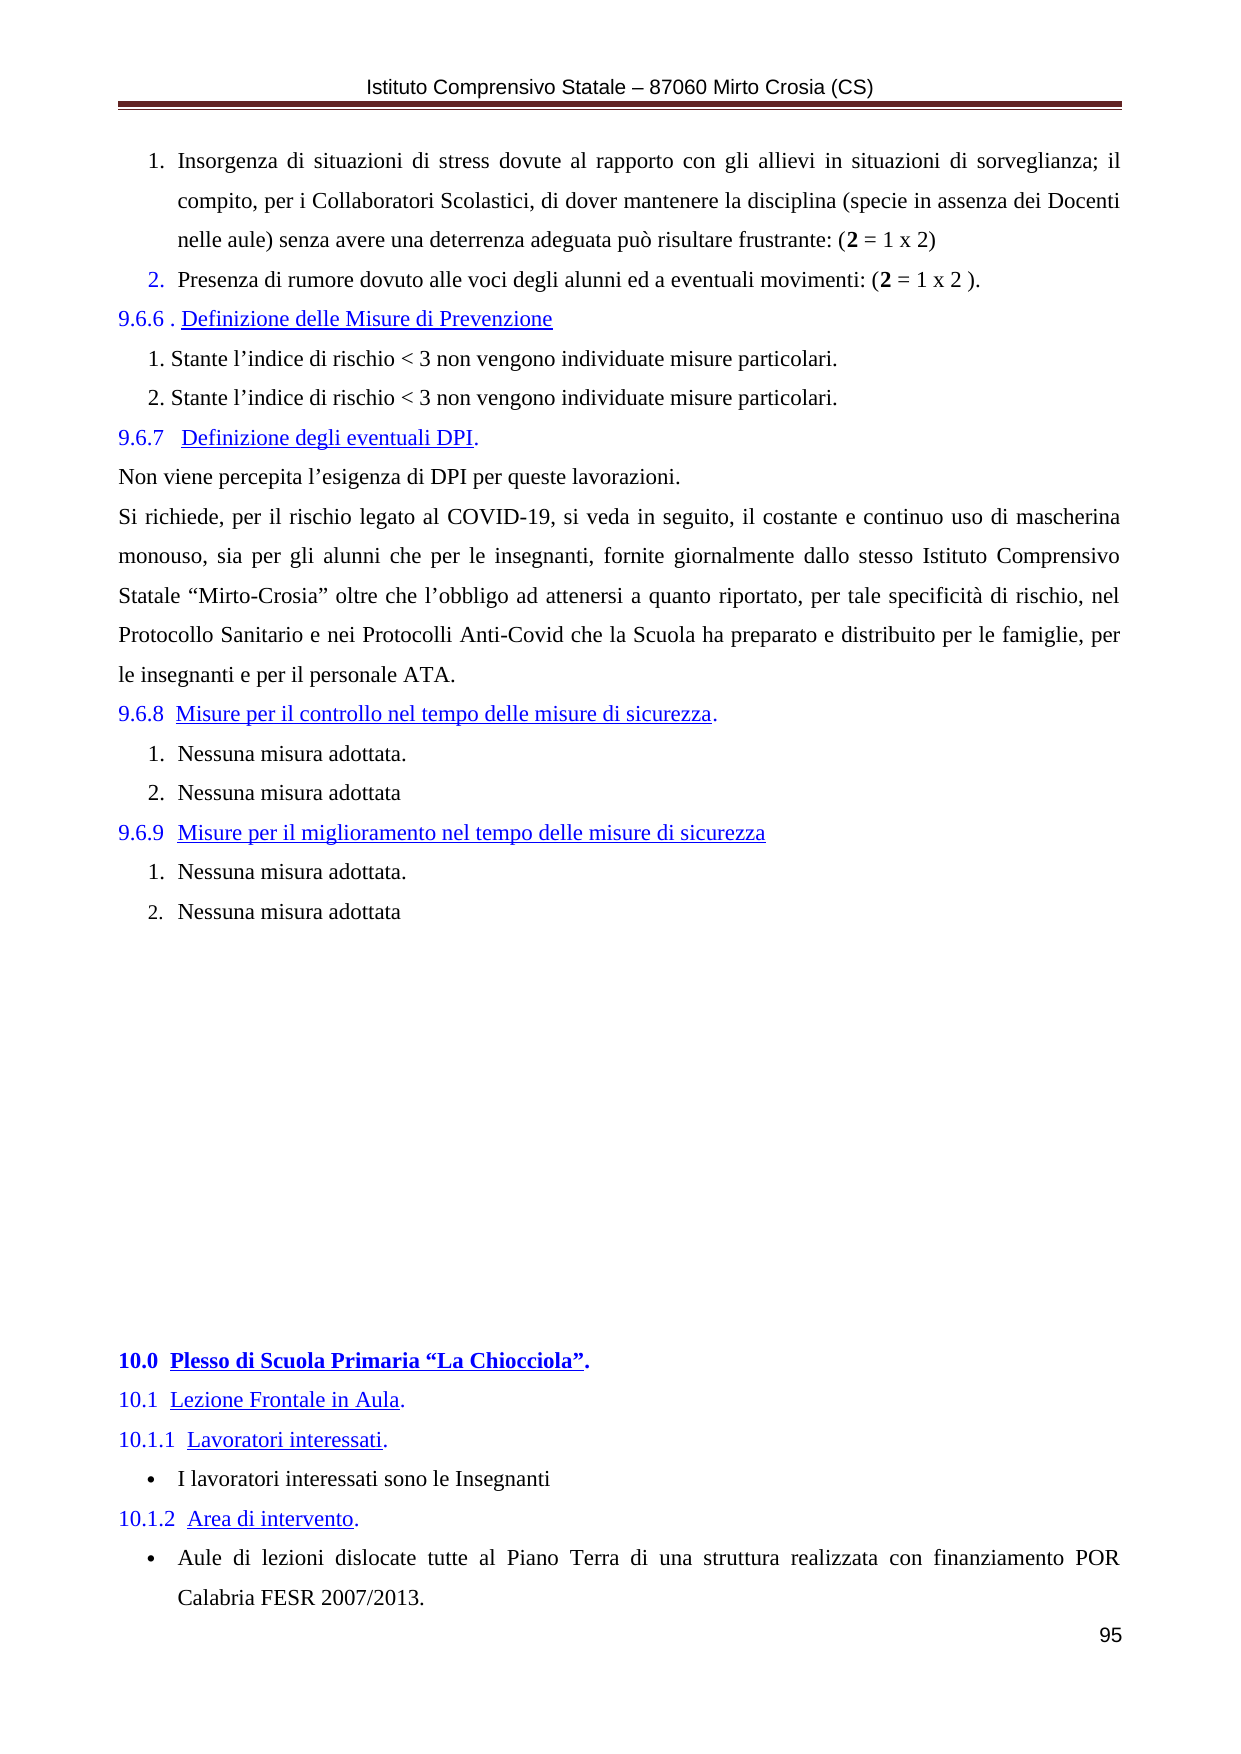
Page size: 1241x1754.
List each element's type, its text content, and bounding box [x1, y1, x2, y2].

list Misure per il miglioramento nel tempo delle misure di sicurezza [118, 819, 1122, 845]
list Presenza di rumore dovuto alle voci degli alunni ed a eventuali movimenti: (2 = 1 x 2 ). [148, 266, 1122, 292]
text 9.6.8 Misure per il controllo nel tempo delle misure di sicurezza. [118, 700, 1122, 727]
text 9.6.6 . Definizione delle Misure di Prevenzione [118, 306, 1122, 332]
list Aule di lezioni dislocate tutte al Piano Terra di una struttura realizzata con finanziamento POR Calabria FESR 2007/2013. [148, 1544, 1122, 1610]
text 9.6.7 Definizione degli eventuali DPI. [118, 424, 1122, 450]
list Nessuna misura adottata [148, 779, 1122, 806]
text 10.1 Lezione Frontale in Aula. [118, 1386, 1122, 1413]
list Nessuna misura adottata. [148, 858, 1122, 884]
text 10.0 Plesso di Scuola Primaria “La Chiocciola”. [118, 1347, 1122, 1373]
list I lavoratori interessati sono le Insegnanti [148, 1465, 1122, 1492]
list Insorgenza di situazioni di stress dovute al rapporto con gli allievi in situazioni di sorveglianza; il compito, per i Collaboratori Scolastici, di dover mantenere la disciplina (specie in assenza dei Docenti nelle aule) senza avere una deterrenza adeguata può risultare frustrante: (2 = 1 x 2) [148, 148, 1122, 253]
list Nessuna misura adottata [148, 898, 1122, 924]
text Si richiede, per il rischio legato al COVID-19, si veda in seguito, il costante e continuo uso di mascherina monouso, sia per gli alunni che per le insegnanti, fornite giornalmente dallo stesso Istituto Comprensivo Statale “Mirto-Crosia” oltre che l’obbligo ad attenersi a quanto riportato, per tale specificità di rischio, nel Protocollo Sanitario e nei Protocolli Anti-Covid che la Scuola ha preparato e distribuito per le famiglie, per le insegnanti e per il personale ATA. [118, 503, 1122, 687]
text 2. Stante l’indice di rischio < 3 non vengono individuate misure particolari. [148, 384, 1122, 411]
list Nessuna misura adottata. [148, 740, 1122, 766]
text 10.1.1 Lavoratori interessati. [118, 1426, 1122, 1452]
text 1. Stante l’indice di rischio < 3 non vengono individuate misure particolari. [148, 345, 1122, 371]
text Non viene percepita l’esigenza di DPI per queste lavorazioni. [118, 463, 1122, 490]
text 10.1.2 Area di intervento. [118, 1505, 1122, 1531]
